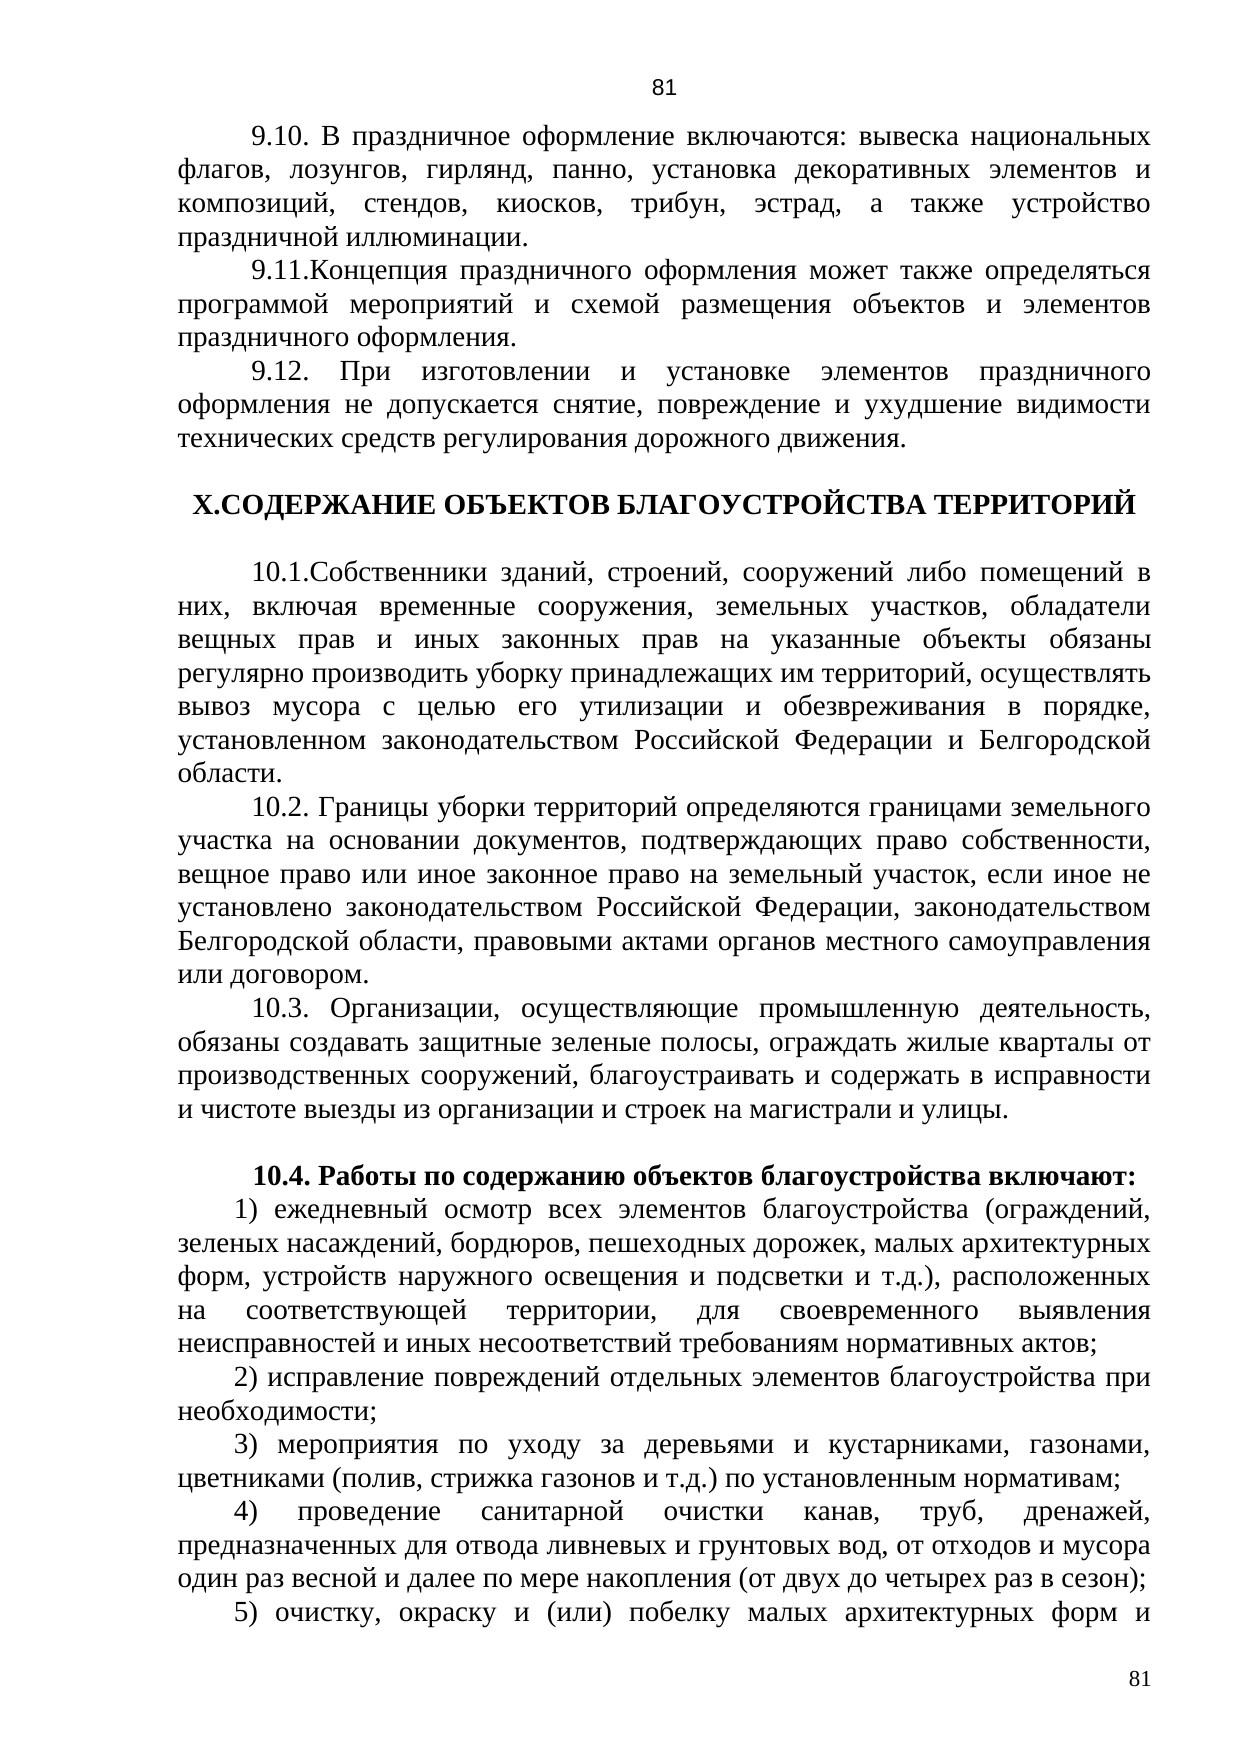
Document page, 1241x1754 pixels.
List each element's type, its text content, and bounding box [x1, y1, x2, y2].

text 9.12. При изготовлении и установке элементов праздничного оформления не допускается снятие, повреждение и ухудшение видимости технических средств регулирования дорожного движения. [177, 353, 1152, 453]
text X.СОДЕРЖАНИЕ ОБЪЕКТОВ БЛАГОУСТРОЙСТВА ТЕРРИТОРИЙ [177, 487, 1152, 521]
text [177, 1594, 1152, 1627]
text 1) ежедневный осмотр всех элементов благоустройства (ограждений, зеленых насаждений, бордюров, пешеходных дорожек, малых архитектурных форм, устройств наружного освещения и подсветки и т.д.), расположенных на соответствующей территории, для своевременного выявления неисправностей и иных несоответствий требованиям нормативных актов; [177, 1191, 1152, 1359]
text 3) мероприятия по уходу за деревьями и кустарниками, газонами, цветниками (полив, стрижка газонов и т.д.) по установленным нормативам; [177, 1426, 1152, 1493]
text 4) проведение санитарной очистки канав, труб, дренажей, предназначенных для отвода ливневых и грунтовых вод, от отходов и мусора один раз весной и далее по мере накопления (от двух до четырех раз в сезон); [177, 1493, 1152, 1594]
text 10.3. Организации, осуществляющие промышленную деятельность, обязаны создавать защитные зеленые полосы, ограждать жилые кварталы от производственных сооружений, благоустраивать и содержать в исправности и чистоте выезды из организации и строек на магистрали и улицы. [177, 990, 1152, 1124]
text 2) исправление повреждений отдельных элементов благоустройства при необходимости; [177, 1359, 1152, 1426]
text 10.1.Собственники зданий, строений, сооружений либо помещений в них, включая временные сооружения, земельных участков, обладатели вещных прав и иных законных прав на указанные объекты обязаны регулярно производить уборку принадлежащих им территорий, осуществлять вывоз мусора с целью его утилизации и обезвреживания в порядке, установленном законодательством Российской Федерации и Белгородской области. [177, 554, 1152, 789]
text 10.4. Работы по содержанию объектов благоустройства включают: [252, 1158, 1152, 1191]
text 9.10. В праздничное оформление включаются: вывеска национальных флагов, лозунгов, гирлянд, панно, установка декоративных элементов и композиций, стендов, киосков, трибун, эстрад, а также устройство праздничной иллюминации. [177, 118, 1152, 252]
text 9.11.Концепция праздничного оформления может также определяться программой мероприятий и схемой размещения объектов и элементов праздничного оформления. [177, 252, 1152, 353]
text 10.2. Границы уборки территорий определяются границами земельного участка на основании документов, подтверждающих право собственности, вещное право или иное законное право на земельный участок, если иное не установлено законодательством Российской Федерации, законодательством Белгородской области, правовыми актами органов местного самоуправления или договором. [177, 789, 1152, 990]
